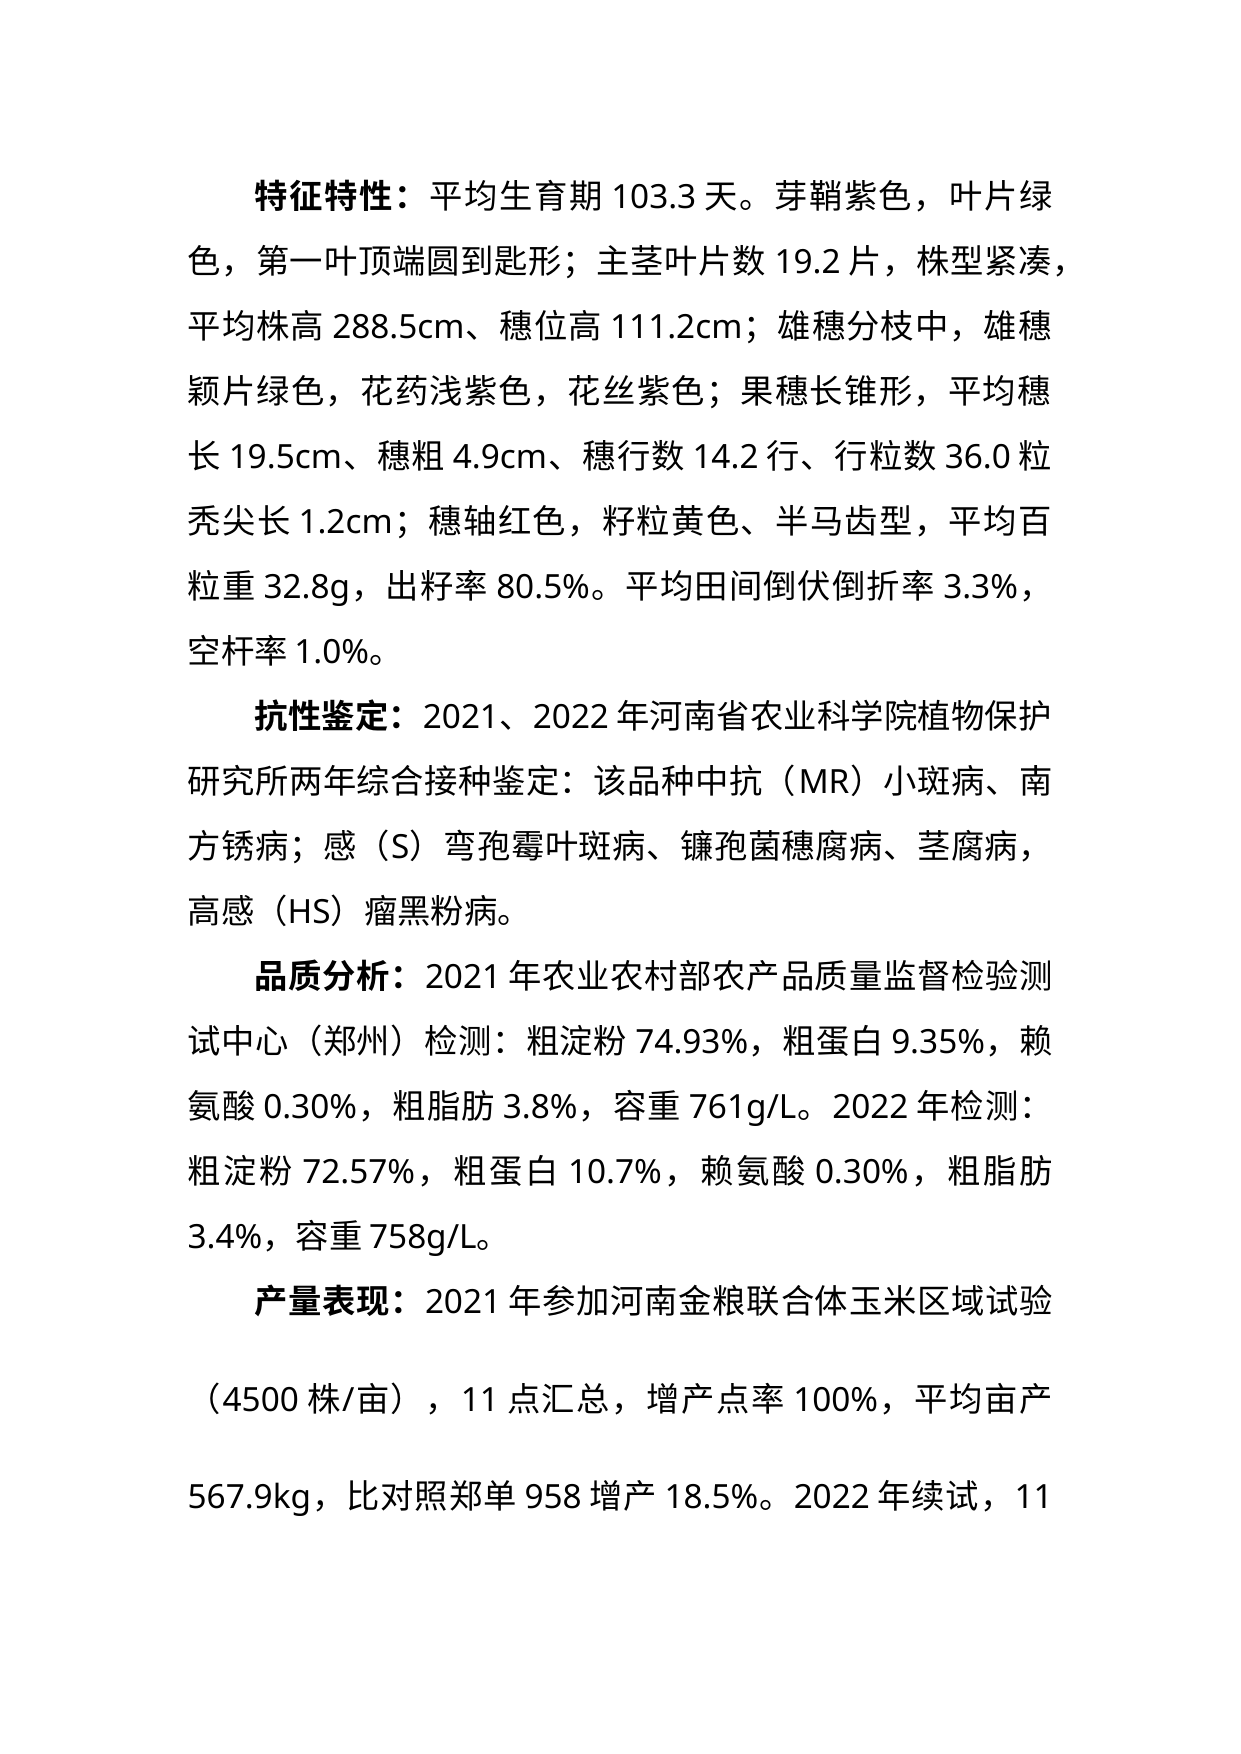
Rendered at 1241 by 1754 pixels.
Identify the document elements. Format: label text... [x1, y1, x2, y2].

text 品质分析：2021年农业农村部农产品质量监督检验测试中心（郑州）检测：粗淀粉74.93%，粗蛋白9.35%，赖氨酸0.30%，粗脂肪3.8%，容重761g/L。2022年检测：粗淀粉72.57%，粗蛋白10.7%，赖氨酸0.30%，粗脂肪3.4%，容重758g/L。 [187, 942, 1053, 1267]
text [187, 1267, 1053, 1527]
text 特征特性：平均生育期103.3天。芽鞘紫色，叶片绿色，第一叶顶端圆到匙形；主茎叶片数19.2片，株型紧凑，平均株高288.5cm、穗位高111.2cm；雄穗分枝中，雄穗颖片绿色，花药浅紫色，花丝紫色；果穗长锥形，平均穗长19.5cm、穗粗4.9cm、穗行数14.2行、行粒数36.0粒、秃尖长1.2cm；穗轴红色，籽粒黄色、半马齿型，平均百粒重32.8g，出籽率80.5%。平均田间倒伏倒折率3.3%，空杆率1.0%。 [187, 162, 1053, 682]
text 抗性鉴定：2021、2022年河南省农业科学院植物保护研究所两年综合接种鉴定：该品种中抗（MR）小斑病、南方锈病；感（S）弯孢霉叶斑病、镰孢菌穗腐病、茎腐病，高感（HS）瘤黑粉病。 [187, 682, 1053, 942]
